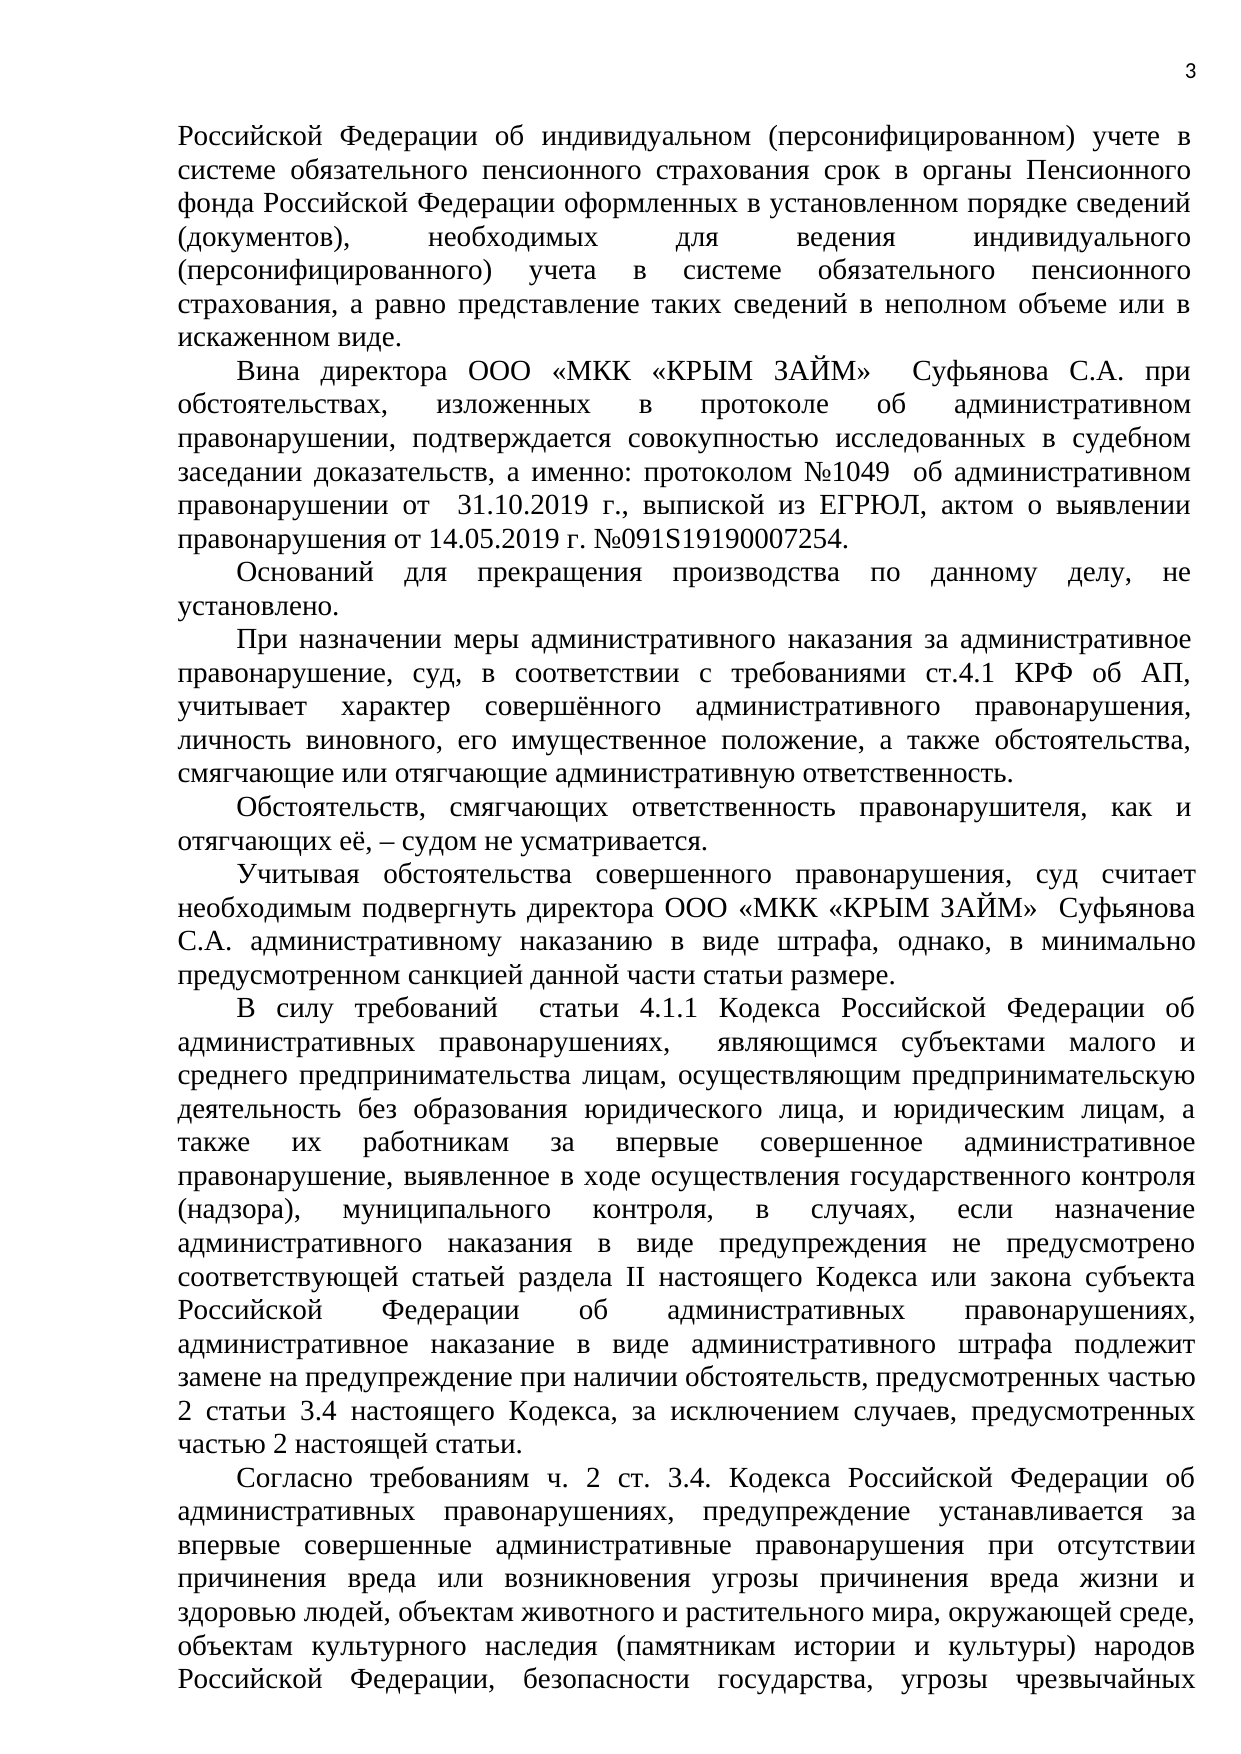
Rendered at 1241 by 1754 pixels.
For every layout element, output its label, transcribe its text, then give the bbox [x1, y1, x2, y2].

text Вина директора ООО «МКК «КРЫМ ЗАЙМ» Суфьянова С.А. при обстоятельствах, изложенных в протоколе об административном правонарушении, подтверждается совокупностью исследованных в судебном заседании доказательств, а именно: протоколом №1049 об административном правонарушении от 31.10.2019 г., выпиской из ЕГРЮЛ, актом о выявлении правонарушения от 14.05.2019 г. №091S19190007254. [177, 353, 1192, 554]
text Учитывая обстоятельства совершенного правонарушения, суд считает необходимым подвергнуть директора ООО «МКК «КРЫМ ЗАЙМ» Суфьянова С.А. административному наказанию в виде штрафа, однако, в минимально предусмотренном санкцией данной части статьи размере. [177, 856, 1196, 990]
text Обстоятельств, смягчающих ответственность правонарушителя, как и отягчающих её, – судом не усматривается. [177, 789, 1192, 856]
text Оснований для прекращения производства по данному делу, не установлено. [177, 554, 1192, 621]
text В силу требований статьи 4.1.1 Кодекса Российской Федерации об административных правонарушениях, являющимся субъектами малого и среднего предпринимательства лицам, осуществляющим предпринимательскую деятельность без образования юридического лица, и юридическим лицам, а также их работникам за впервые совершенное административное правонарушение, выявленное в ходе осуществления государственного контроля (надзора), муниципального контроля, в случаях, если назначение административного наказания в виде предупреждения не предусмотрено соответствующей статьей раздела II настоящего Кодекса или закона субъекта Российской Федерации об административных правонарушениях, административное наказание в виде административного штрафа подлежит замене на предупреждение при наличии обстоятельств, предусмотренных частью 2 статьи 3.4 настоящего Кодекса, за исключением случаев, предусмотренных частью 2 настоящей статьи. [177, 990, 1196, 1460]
text При назначении меры административного наказания за административное правонарушение, суд, в соответствии с требованиями ст.4.1 КРФ об АП, учитывает характер совершённого административного правонарушения, личность виновного, его имущественное положение, а также обстоятельства, смягчающие или отягчающие административную ответственность. [177, 621, 1192, 789]
